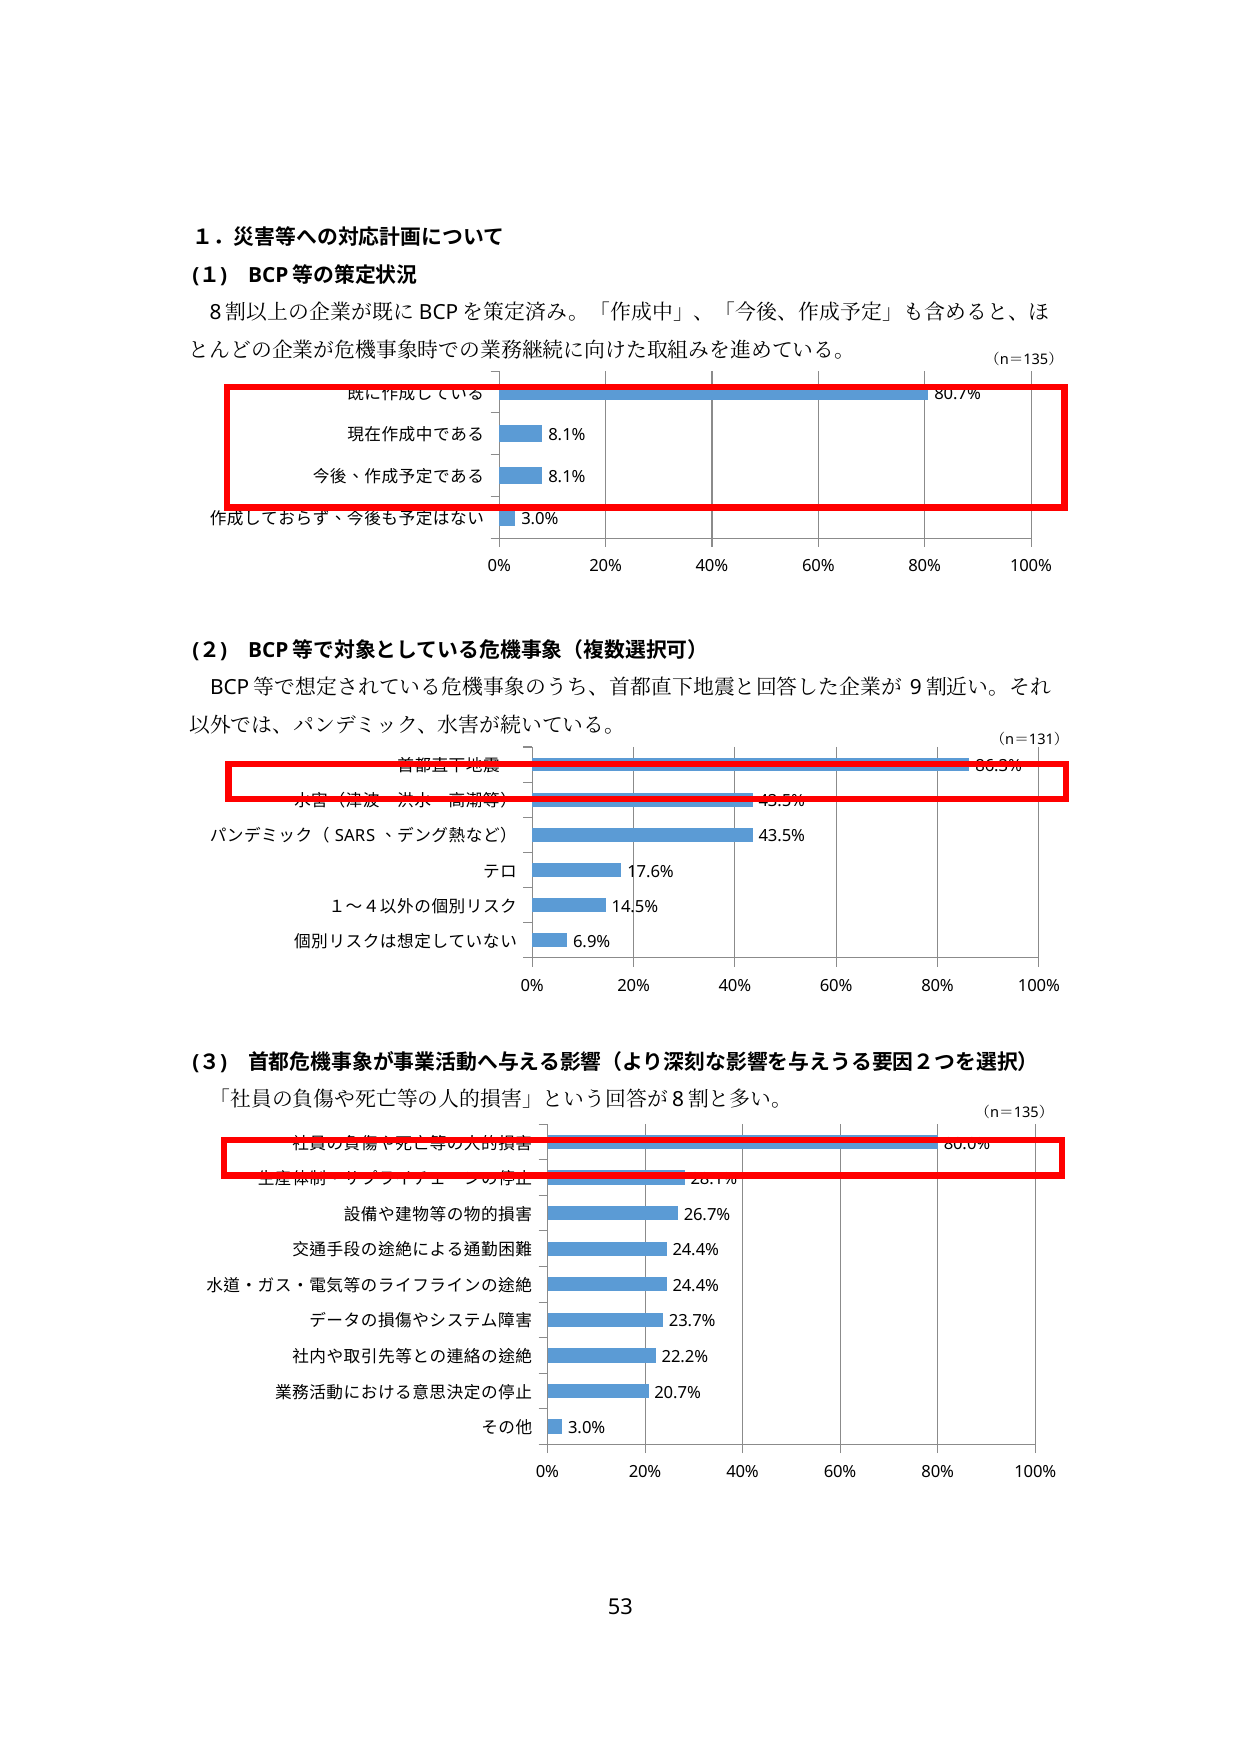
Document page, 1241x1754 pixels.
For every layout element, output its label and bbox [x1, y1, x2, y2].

table_header [177, 217, 1063, 1567]
